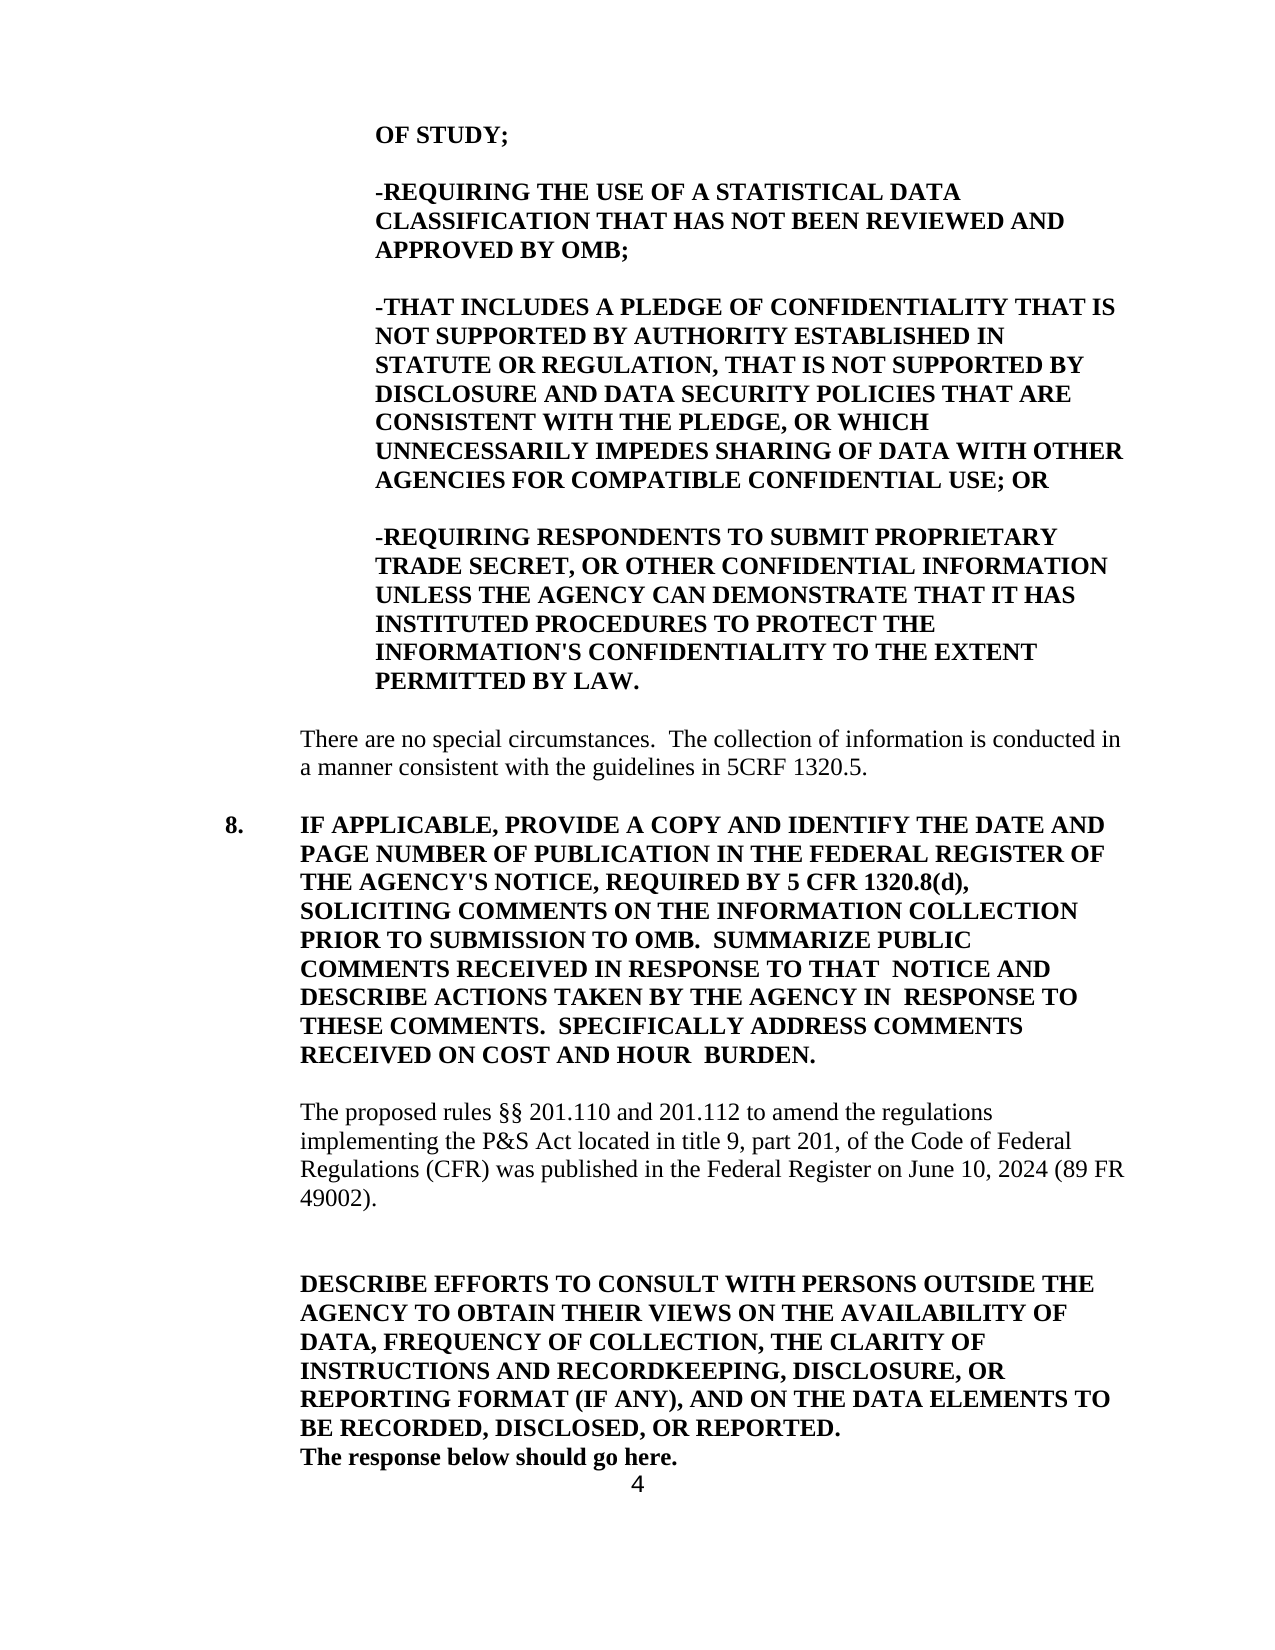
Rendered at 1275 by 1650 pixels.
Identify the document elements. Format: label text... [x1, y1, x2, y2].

text DESCRIBE EFFORTS TO CONSULT WITH PERSONS OUTSIDE THE AGENCY TO OBTAIN THEIR VIEWS ON THE AVAILABILITY OF DATA, FREQUENCY OF COLLECTION, THE CLARITY OF INSTRUCTIONS AND RECORDKEEPING, DISCLOSURE, OR REPORTING FORMAT (IF ANY), AND ON THE DATA ELEMENTS TO BE RECORDED, DISCLOSED, OR REPORTED. [300, 1269, 1125, 1442]
text 8. IF APPLICABLE, PROVIDE A COPY AND IDENTIFY THE DATE AND PAGE NUMBER OF PUBLICATION IN THE FEDERAL REGISTER OF THE AGENCY'S NOTICE, REQUIRED BY 5 CFR 1320.8(d), SOLICITING COMMENTS ON THE INFORMATION COLLECTION PRIOR TO SUBMISSION TO OMB. SUMMARIZE PUBLIC COMMENTS RECEIVED IN RESPONSE TO THAT NOTICE AND DESCRIBE ACTIONS TAKEN BY THE AGENCY IN RESPONSE TO THESE COMMENTS. SPECIFICALLY ADDRESS COMMENTS RECEIVED ON COST AND HOUR BURDEN. [225, 810, 1125, 1069]
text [375, 120, 1125, 149]
text There are no special circumstances. The collection of information is conducted in a manner consistent with the guidelines in 5CRF 1320.5. [300, 724, 1125, 781]
text -THAT INCLUDES A PLEDGE OF CONFIDENTIALITY THAT IS NOT SUPPORTED BY AUTHORITY ESTABLISHED IN STATUTE OR REGULATION, THAT IS NOT SUPPORTED BY DISCLOSURE AND DATA SECURITY POLICIES THAT ARE CONSISTENT WITH THE PLEDGE, OR WHICH UNNECESSARILY IMPEDES SHARING OF DATA WITH OTHER AGENCIES FOR COMPATIBLE CONFIDENTIAL USE; OR [375, 292, 1125, 494]
text The proposed rules §§ 201.110 and 201.112 to amend the regulations implementing the P&S Act located in title 9, part 201, of the Code of Federal Regulations (CFR) was published in the Federal Register on June 10, 2024 (89 FR 49002). [300, 1097, 1125, 1212]
text -REQUIRING THE USE OF A STATISTICAL DATA CLASSIFICATION THAT HAS NOT BEEN REVIEWED AND APPROVED BY OMB; [375, 177, 1125, 264]
text -REQUIRING RESPONDENTS TO SUBMIT PROPRIETARY TRADE SECRET, OR OTHER CONFIDENTIAL INFORMATION UNLESS THE AGENCY CAN DEMONSTRATE THAT IT HAS INSTITUTED PROCEDURES TO PROTECT THE INFORMATION'S CONFIDENTIALITY TO THE EXTENT PERMITTED BY LAW. [375, 522, 1125, 695]
text The response below should go here. [300, 1442, 1125, 1471]
